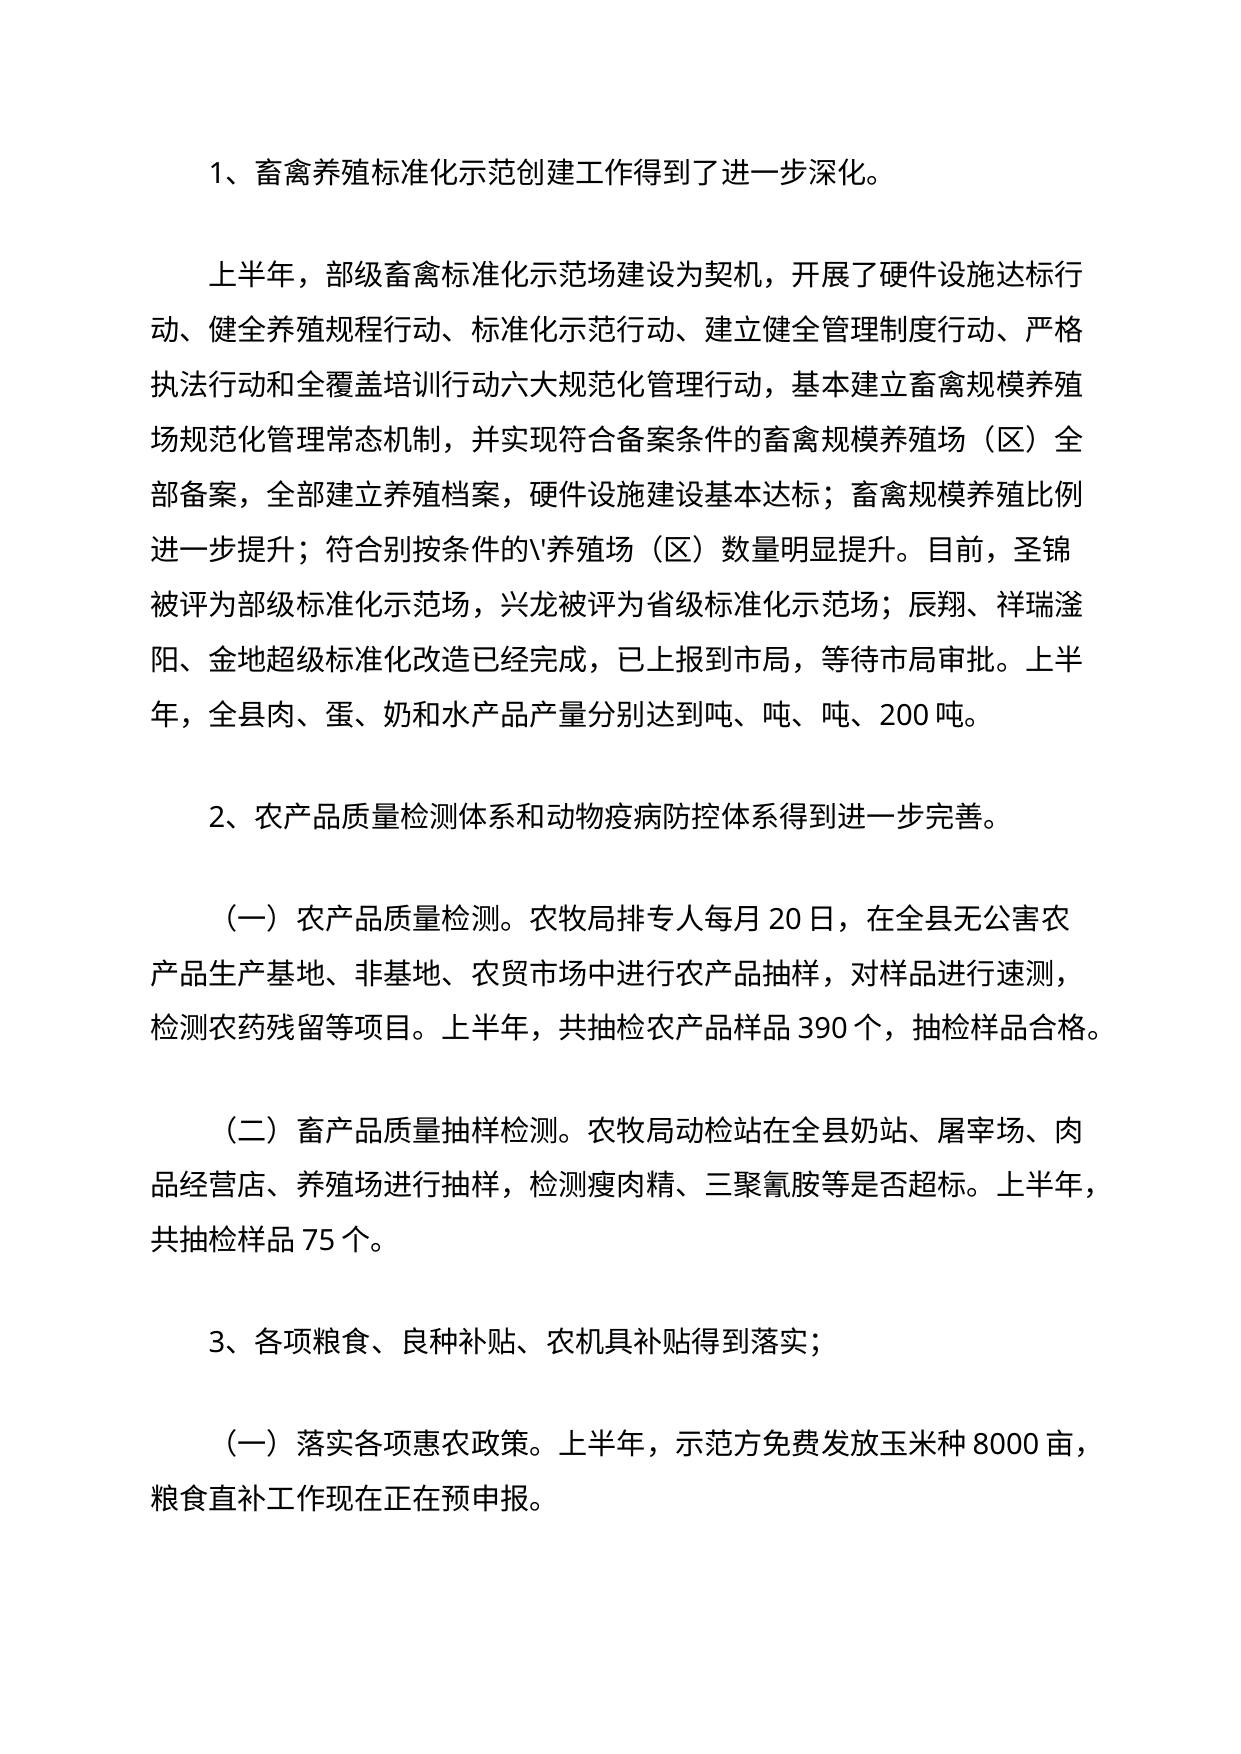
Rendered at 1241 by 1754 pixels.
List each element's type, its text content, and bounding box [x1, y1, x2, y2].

text 1、畜禽养殖标准化示范创建工作得到了进一步深化。 [150, 150, 1090, 192]
text 2、农产品质量检测体系和动物疫病防控体系得到进一步完善。 [150, 793, 1090, 836]
text 上半年，部级畜禽标准化示范场建设为契机，开展了硬件设施达标行动、健全养殖规程行动、标准化示范行动、建立健全管理制度行动、严格执法行动和全覆盖培训行动六大规范化管理行动，基本建立畜禽规模养殖场规范化管理常态机制，并实现符合备案条件的畜禽规模养殖场（区）全部备案，全部建立养殖档案，硬件设施建设基本达标；畜禽规模养殖比例进一步提升；符合别按条件的\'养殖场（区）数量明显提升。目前，圣锦被评为部级标准化示范场，兴龙被评为省级标准化示范场；辰翔、祥瑞滏阳、金地超级标准化改造已经完成，已上报到市局，等待市局审批。上半年，全县肉、蛋、奶和水产品产量分别达到吨、吨、吨、200吨。 [150, 252, 1090, 734]
text （一）落实各项惠农政策。上半年，示范方免费发放玉米种8000亩，粮食直补工作现在正在预申报。 [150, 1421, 1090, 1518]
text 3、各项粮食、良种补贴、农机具补贴得到落实； [150, 1319, 1090, 1361]
text （一）农产品质量检测。农牧局排专人每月20日，在全县无公害农产品生产基地、非基地、农贸市场中进行农产品抽样，对样品进行速测，检测农药残留等项目。上半年，共抽检农产品样品390个，抽检样品合格。 [150, 895, 1090, 1047]
text （二）畜产品质量抽样检测。农牧局动检站在全县奶站、屠宰场、肉品经营店、养殖场进行抽样，检测瘦肉精、三聚氰胺等是否超标。上半年，共抽检样品75个。 [150, 1107, 1090, 1259]
